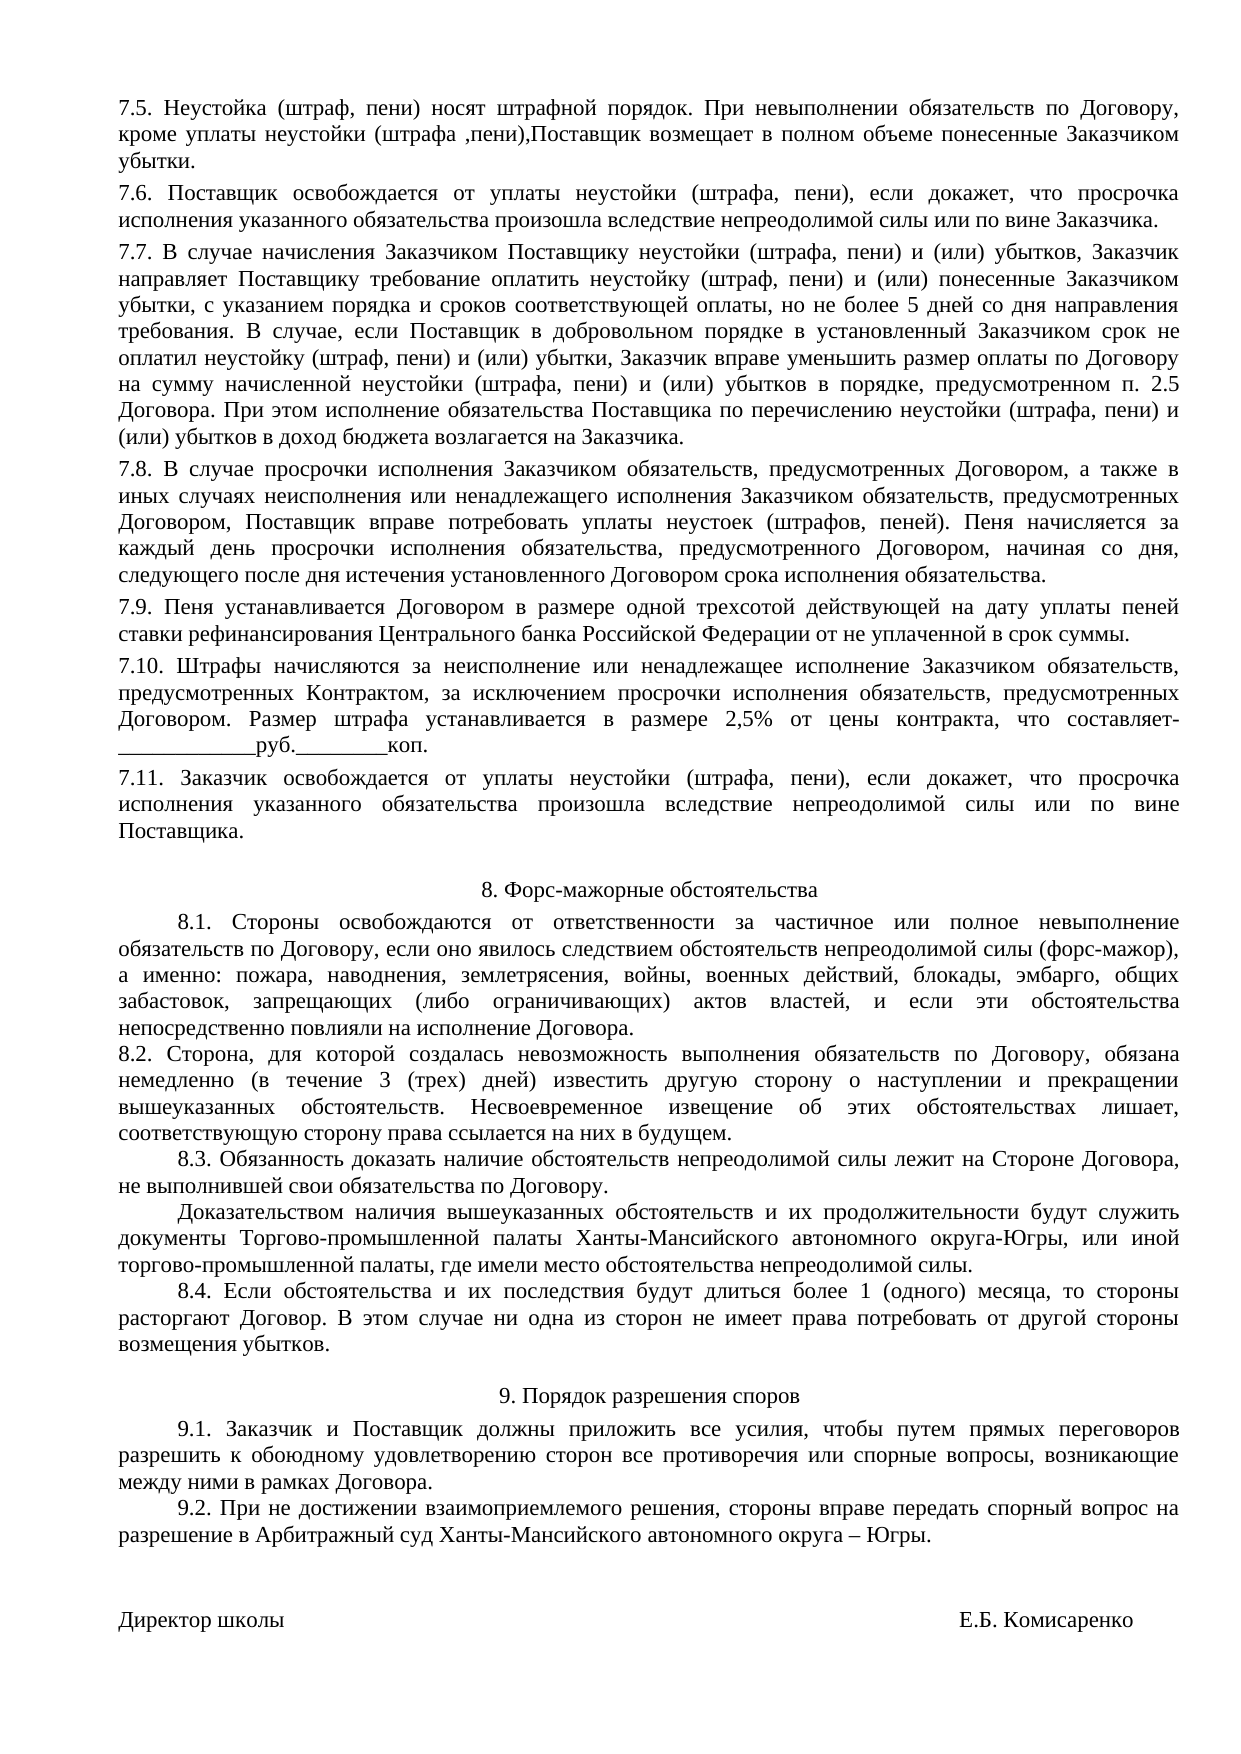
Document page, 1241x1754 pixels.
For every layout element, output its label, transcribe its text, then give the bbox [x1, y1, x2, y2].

text Доказательством наличия вышеуказанных обстоятельств и их продолжительности будут служить документы Торгово-промышленной палаты Ханты-Мансийского автономного округа-Югры, или иной торгово-промышленной палаты, где имели место обстоятельства непреодолимой силы. [118, 1198, 1181, 1277]
text 8. Форс-мажорные обстоятельства [118, 876, 1181, 902]
text 7.10. Штрафы начисляются за неисполнение или ненадлежащее исполнение Заказчиком обязательств, предусмотренных Контрактом, за исключением просрочки исполнения обязательств, предусмотренных Договором. Размер штрафа устанавливается в размере 2,5% от цены контракта, что составляет-____________руб.________коп. [118, 652, 1181, 758]
text 8.4. Если обстоятельства и их последствия будут длиться более 1 (одного) месяца, то стороны расторгают Договор. В этом случае ни одна из сторон не имеет права потребовать от другой стороны возмещения убытков. [118, 1277, 1181, 1356]
text Директор школы Е.Б. Комисаренко [118, 1606, 1181, 1632]
text 7.5. Неустойка (штраф, пени) носят штрафной порядок. При невыполнении обязательств по Договору, кроме уплаты неустойки (штрафа ,пени),Поставщик возмещает в полном объеме понесенные Заказчиком убытки. [118, 94, 1181, 173]
text 9. Порядок разрешения споров [118, 1383, 1181, 1409]
text 7.7. В случае начисления Заказчиком Поставщику неустойки (штрафа, пени) и (или) убытков, Заказчик направляет Поставщику требование оплатить неустойку (штраф, пени) и (или) понесенные Заказчиком убытки, с указанием порядка и сроков соответствующей оплаты, но не более 5 дней со дня направления требования. В случае, если Поставщик в добровольном порядке в установленный Заказчиком срок не оплатил неустойку (штраф, пени) и (или) убытки, Заказчик вправе уменьшить размер оплаты по Договору на сумму начисленной неустойки (штрафа, пени) и (или) убытков в порядке, предусмотренном п. 2.5 Договора. При этом исполнение обязательства Поставщика по перечислению неустойки (штрафа, пени) и (или) убытков в доход бюджета возлагается на Заказчика. [118, 238, 1181, 449]
text 7.9. Пеня устанавливается Договором в размере одной трехсотой действующей на дату уплаты пеней ставки рефинансирования Центрального банка Российской Федерации от не уплаченной в срок суммы. [118, 593, 1181, 646]
text 7.11. Заказчик освобождается от уплаты неустойки (штрафа, пени), если докажет, что просрочка исполнения указанного обязательства произошла вследствие непреодолимой силы или по вине Поставщика. [118, 764, 1181, 843]
text 9.2. При не достижении взаимоприемлемого решения, стороны вправе передать спорный вопрос на разрешение в Арбитражный суд Ханты-Мансийского автономного округа – Югры. [118, 1494, 1181, 1547]
text 7.8. В случае просрочки исполнения Заказчиком обязательств, предусмотренных Договором, а также в иных случаях неисполнения или ненадлежащего исполнения Заказчиком обязательств, предусмотренных Договором, Поставщик вправе потребовать уплаты неустоек (штрафов, пеней). Пеня начисляется за каждый день просрочки исполнения обязательства, предусмотренного Договором, начиная со дня, следующего после дня истечения установленного Договором срока исполнения обязательства. [118, 455, 1181, 587]
text 8.1. Стороны освобождаются от ответственности за частичное или полное невыполнение обязательств по Договору, если оно явилось следствием обстоятельств непреодолимой силы (форс-мажор), а именно: пожара, наводнения, землетрясения, войны, военных действий, блокады, эмбарго, общих забастовок, запрещающих (либо ограничивающих) актов властей, и если эти обстоятельства непосредственно повлияли на исполнение Договора. [118, 908, 1181, 1040]
text 8.3. Обязанность доказать наличие обстоятельств непреодолимой силы лежит на Стороне Договора, не выполнившей свои обязательства по Договору. [118, 1145, 1181, 1198]
text 9.1. Заказчик и Поставщик должны приложить все усилия, чтобы путем прямых переговоров разрешить к обоюдному удовлетворению сторон все противоречия или спорные вопросы, возникающие между ними в рамках Договора. [118, 1415, 1181, 1494]
text 8.2. Сторона, для которой создалась невозможность выполнения обязательств по Договору, обязана немедленно (в течение 3 (трех) дней) известить другую сторону о наступлении и прекращении вышеуказанных обстоятельств. Несвоевременное извещение об этих обстоятельствах лишает, соответствующую сторону права ссылается на них в будущем. [118, 1040, 1181, 1145]
text 7.6. Поставщик освобождается от уплаты неустойки (штрафа, пени), если докажет, что просрочка исполнения указанного обязательства произошла вследствие непреодолимой силы или по вине Заказчика. [118, 179, 1181, 232]
